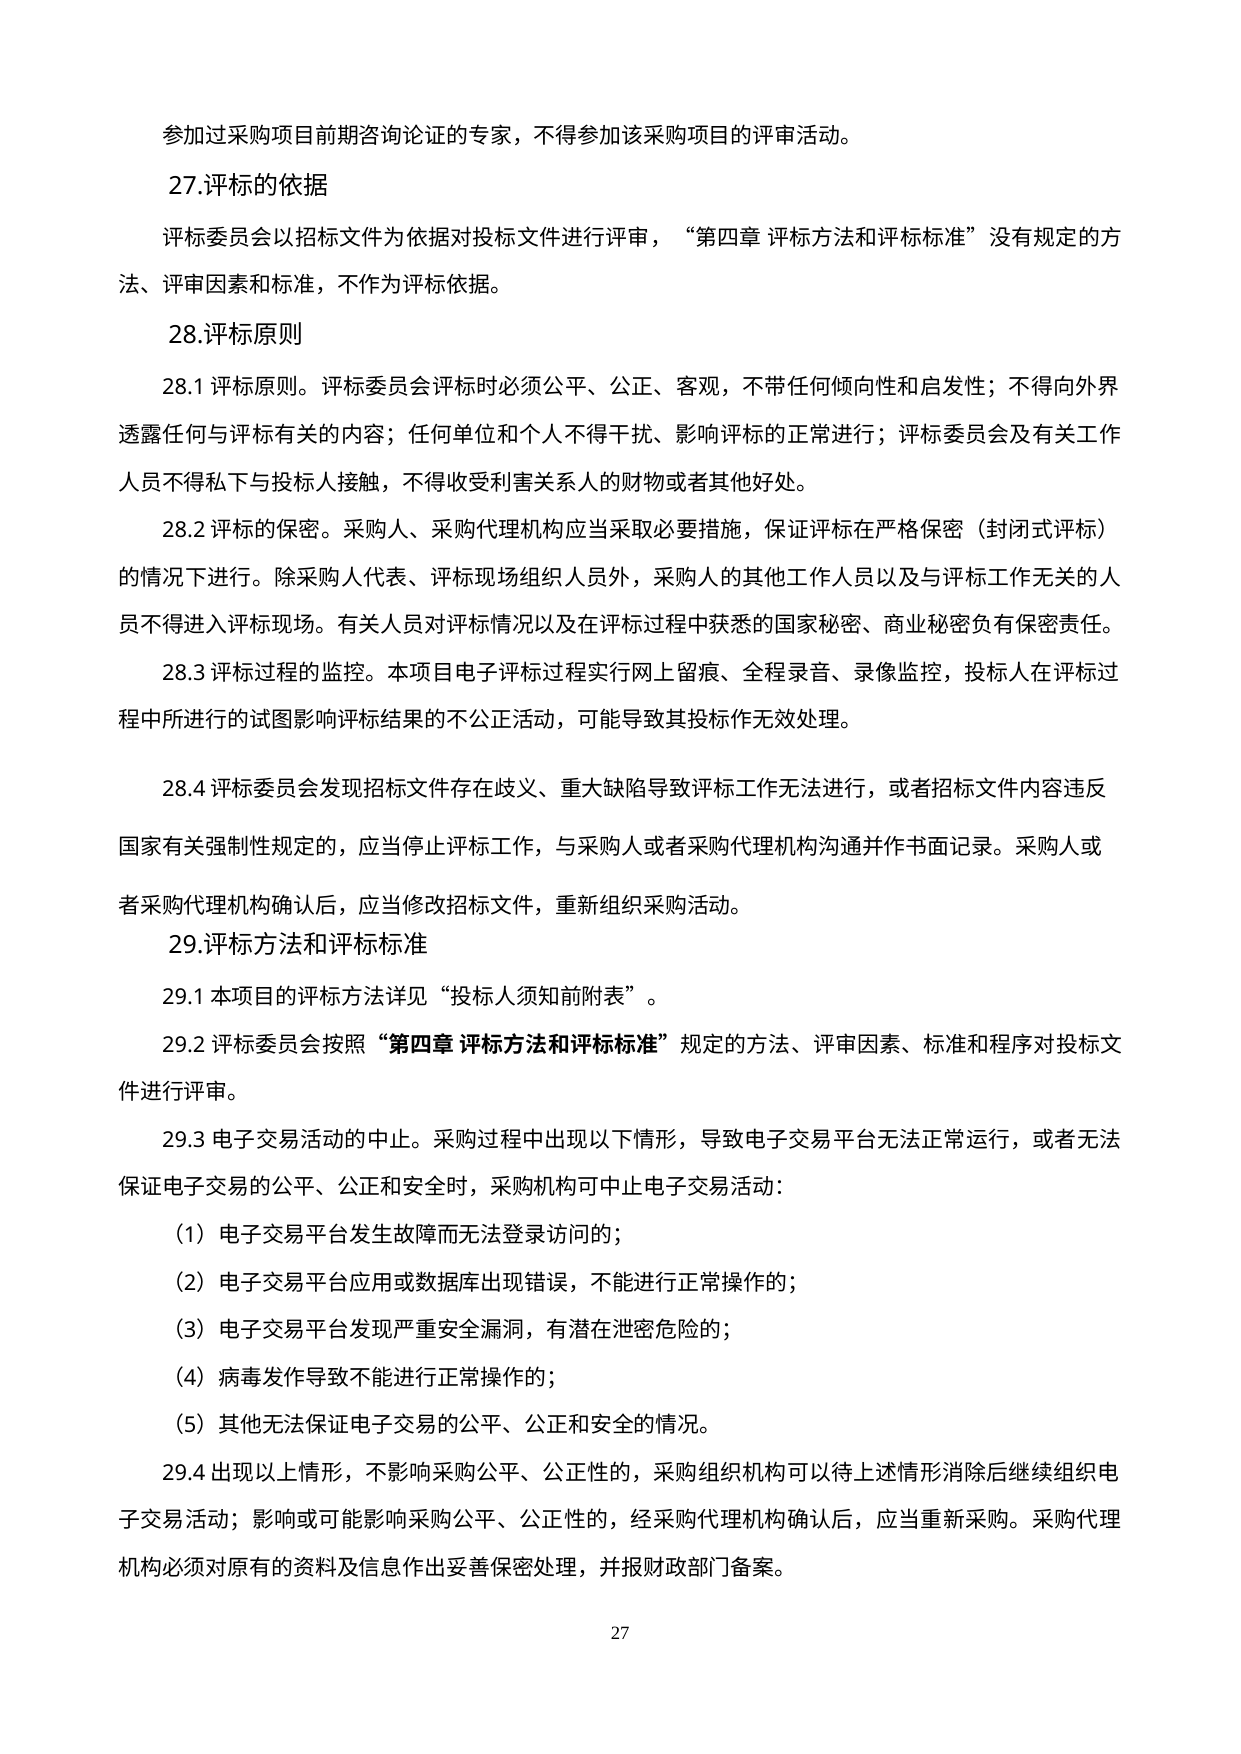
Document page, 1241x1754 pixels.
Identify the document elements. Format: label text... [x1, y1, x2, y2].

text 28.评标原则 [118, 315, 1122, 351]
text 参加过采购项目前期咨询论证的专家，不得参加该采购项目的评审活动。 [118, 118, 1122, 150]
text 29.4出现以上情形，不影响采购公平、公正性的，采购组织机构可以待上述情形消除后继续组织电子交易活动；影响或可能影响采购公平、公正性的，经采购代理机构确认后，应当重新采购。采购代理机构必须对原有的资料及信息作出妥善保密处理，并报财政部门备案。 [118, 1455, 1122, 1582]
text 28.4评标委员会发现招标文件存在歧义、重大缺陷导致评标工作无法进行，或者招标文件内容违反国家有关强制性规定的，应当停止评标工作，与采购人或者采购代理机构沟通并作书面记录。采购人或者采购代理机构确认后，应当修改招标文件，重新组织采购活动。 [118, 750, 1122, 925]
text 28.2评标的保密。采购人、采购代理机构应当采取必要措施，保证评标在严格保密（封闭式评标）的情况下进行。除采购人代表、评标现场组织人员外，采购人的其他工作人员以及与评标工作无关的人员不得进入评标现场。有关人员对评标情况以及在评标过程中获悉的国家秘密、商业秘密负有保密责任。 [118, 512, 1122, 639]
text 28.1评标原则。评标委员会评标时必须公平、公正、客观，不带任何倾向性和启发性；不得向外界透露任何与评标有关的内容；任何单位和个人不得干扰、影响评标的正常进行；评标委员会及有关工作人员不得私下与投标人接触，不得收受利害关系人的财物或者其他好处。 [118, 369, 1122, 496]
text 27.评标的依据 [118, 166, 1122, 202]
text （2）电子交易平台应用或数据库出现错误，不能进行正常操作的； [118, 1264, 1122, 1296]
text 29.2 评标委员会按照“第四章 评标方法和评标标准”规定的方法、评审因素、标准和程序对投标文件进行评审。 [118, 1027, 1122, 1106]
text 29.3 电子交易活动的中止。采购过程中出现以下情形，导致电子交易平台无法正常运行，或者无法保证电子交易的公平、公正和安全时，采购机构可中止电子交易活动： [118, 1122, 1122, 1201]
text 28.3评标过程的监控。本项目电子评标过程实行网上留痕、全程录音、录像监控，投标人在评标过程中所进行的试图影响评标结果的不公正活动，可能导致其投标作无效处理。 [118, 654, 1122, 734]
text （1）电子交易平台发生故障而无法登录访问的； [118, 1217, 1122, 1249]
text 评标委员会以招标文件为依据对投标文件进行评审，“第四章 评标方法和评标标准”没有规定的方法、评审因素和标准，不作为评标依据。 [118, 220, 1122, 299]
text 29.评标方法和评标标准 [118, 925, 1122, 961]
text （5）其他无法保证电子交易的公平、公正和安全的情况。 [118, 1407, 1122, 1439]
text 29.1本项目的评标方法详见“投标人须知前附表”。 [118, 979, 1122, 1011]
text （4）病毒发作导致不能进行正常操作的； [118, 1360, 1122, 1391]
text （3）电子交易平台发现严重安全漏洞，有潜在泄密危险的； [118, 1312, 1122, 1344]
